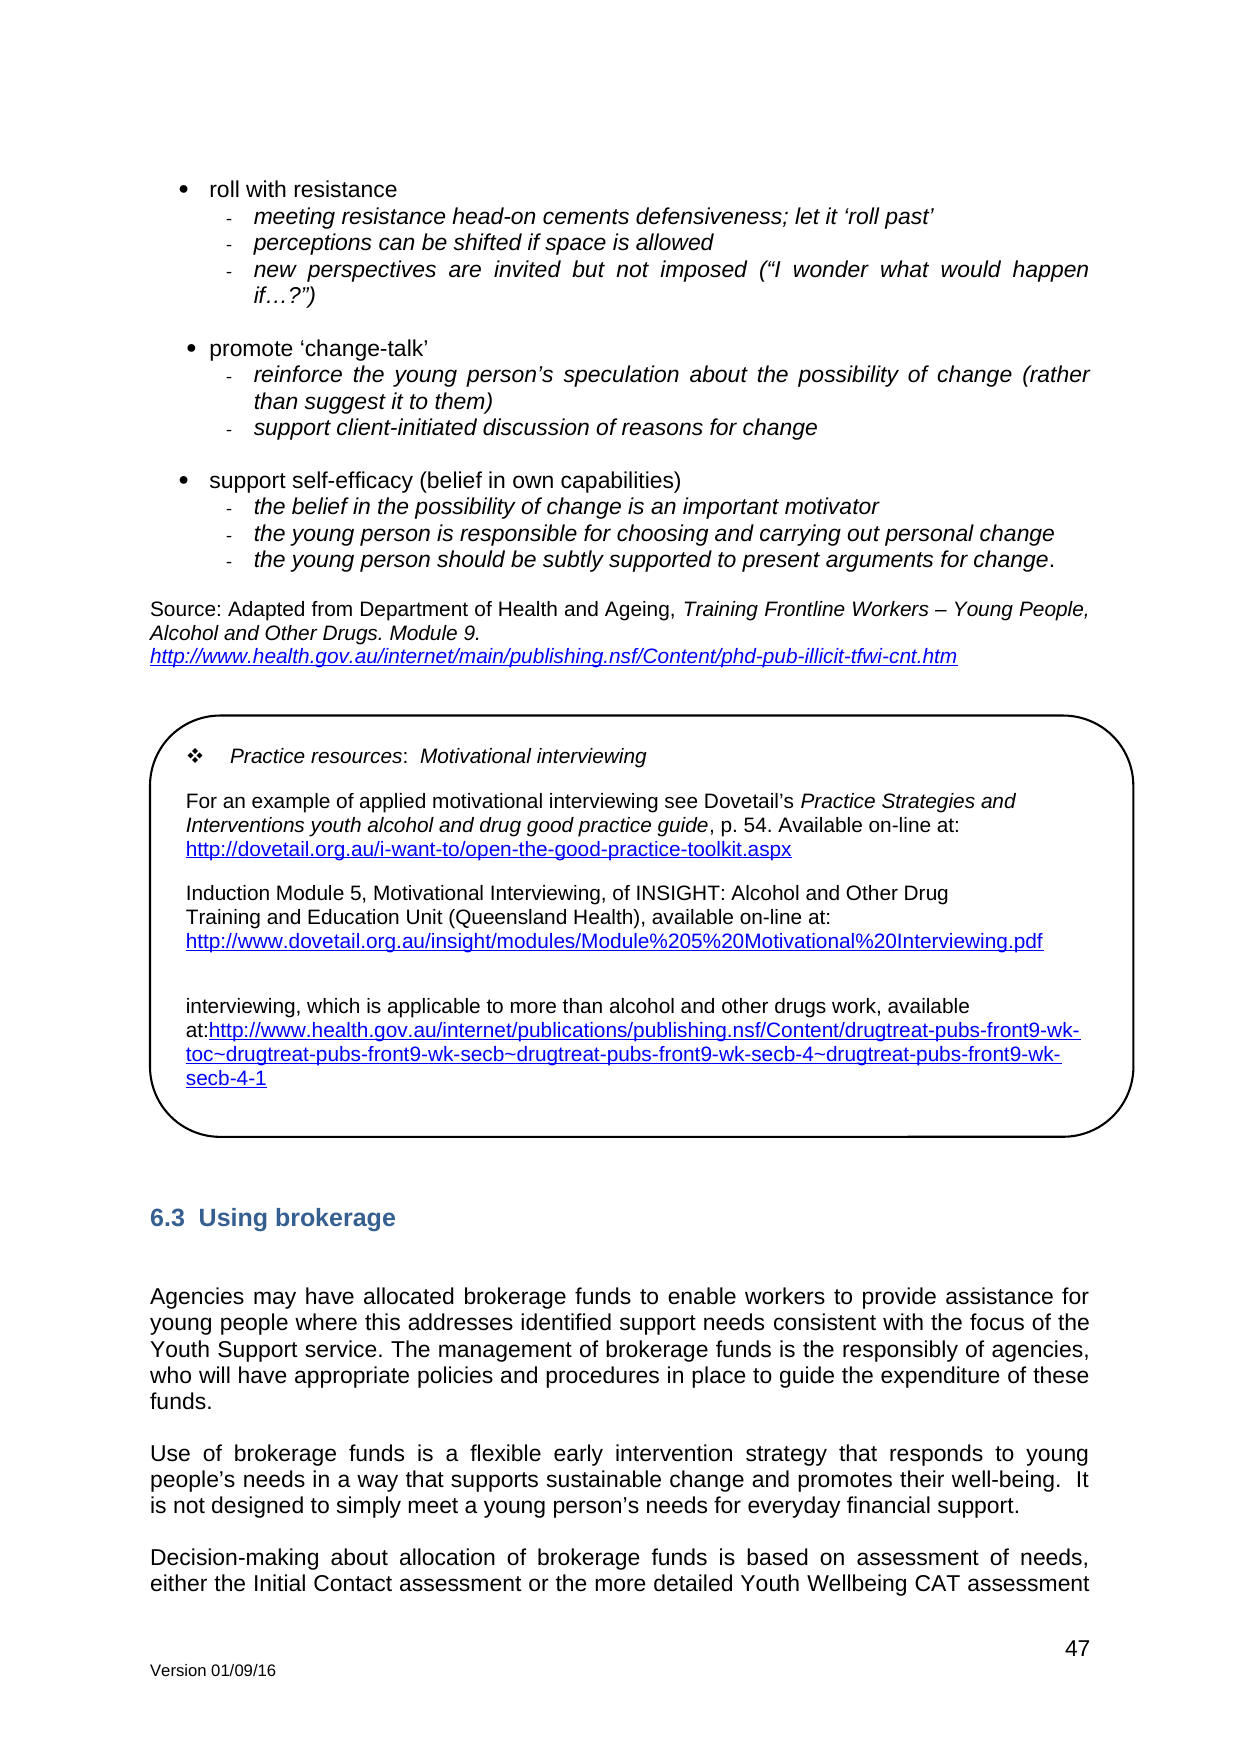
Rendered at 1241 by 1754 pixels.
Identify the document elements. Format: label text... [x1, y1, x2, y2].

list reinforce the young person’s speculation about the possibility of change (rather than suggest it to them) [224, 361, 1090, 414]
list new perspectives are invited but not imposed (“I wonder what would happen if…?”) [224, 256, 1090, 308]
list the young person should be subtly supported to present arguments for change. [224, 546, 1090, 572]
list roll with resistance [179, 176, 1090, 203]
list meeting resistance head-on cements defensiveness; let it ‘roll past’ [224, 203, 1090, 229]
text Use of brokerage funds is a flexible early intervention strategy that responds to young people’s needs in a way that supports sustainable change and promotes their well-being. It is not designed to simply meet a young person’s needs for everyday financial support. [150, 1439, 1090, 1519]
text Source: Adapted from Department of Health and Ageing, Training Frontline Workers – Young People, Alcohol and Other Drugs. Module 9. [150, 596, 1090, 644]
list support client-initiated discussion of reasons for change [224, 414, 1090, 440]
list the belief in the possibility of change is an important motivator [224, 493, 1090, 519]
text Agencies may have allocated brokerage funds to enable workers to provide assistance for young people where this addresses identified support needs consistent with the focus of the Youth Support service. The management of brokerage funds is the responsibly of agencies, who will have appropriate policies and procedures in place to guide the expenditure of these funds. [150, 1283, 1090, 1414]
list the young person is responsible for choosing and carrying out personal change [224, 519, 1090, 546]
list promote ‘change-talk’ [187, 335, 1090, 361]
list support self-efficacy (belief in own capabilities) [179, 467, 1090, 493]
subtitle 6.3 Using brokerage [150, 1203, 1090, 1231]
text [150, 1544, 1090, 1596]
list perceptions can be shifted if space is allowed [224, 229, 1090, 256]
text http://www.health.gov.au/internet/main/publishing.nsf/Content/phd-pub-illicit-tfwi-cnt.htm [150, 644, 1090, 668]
